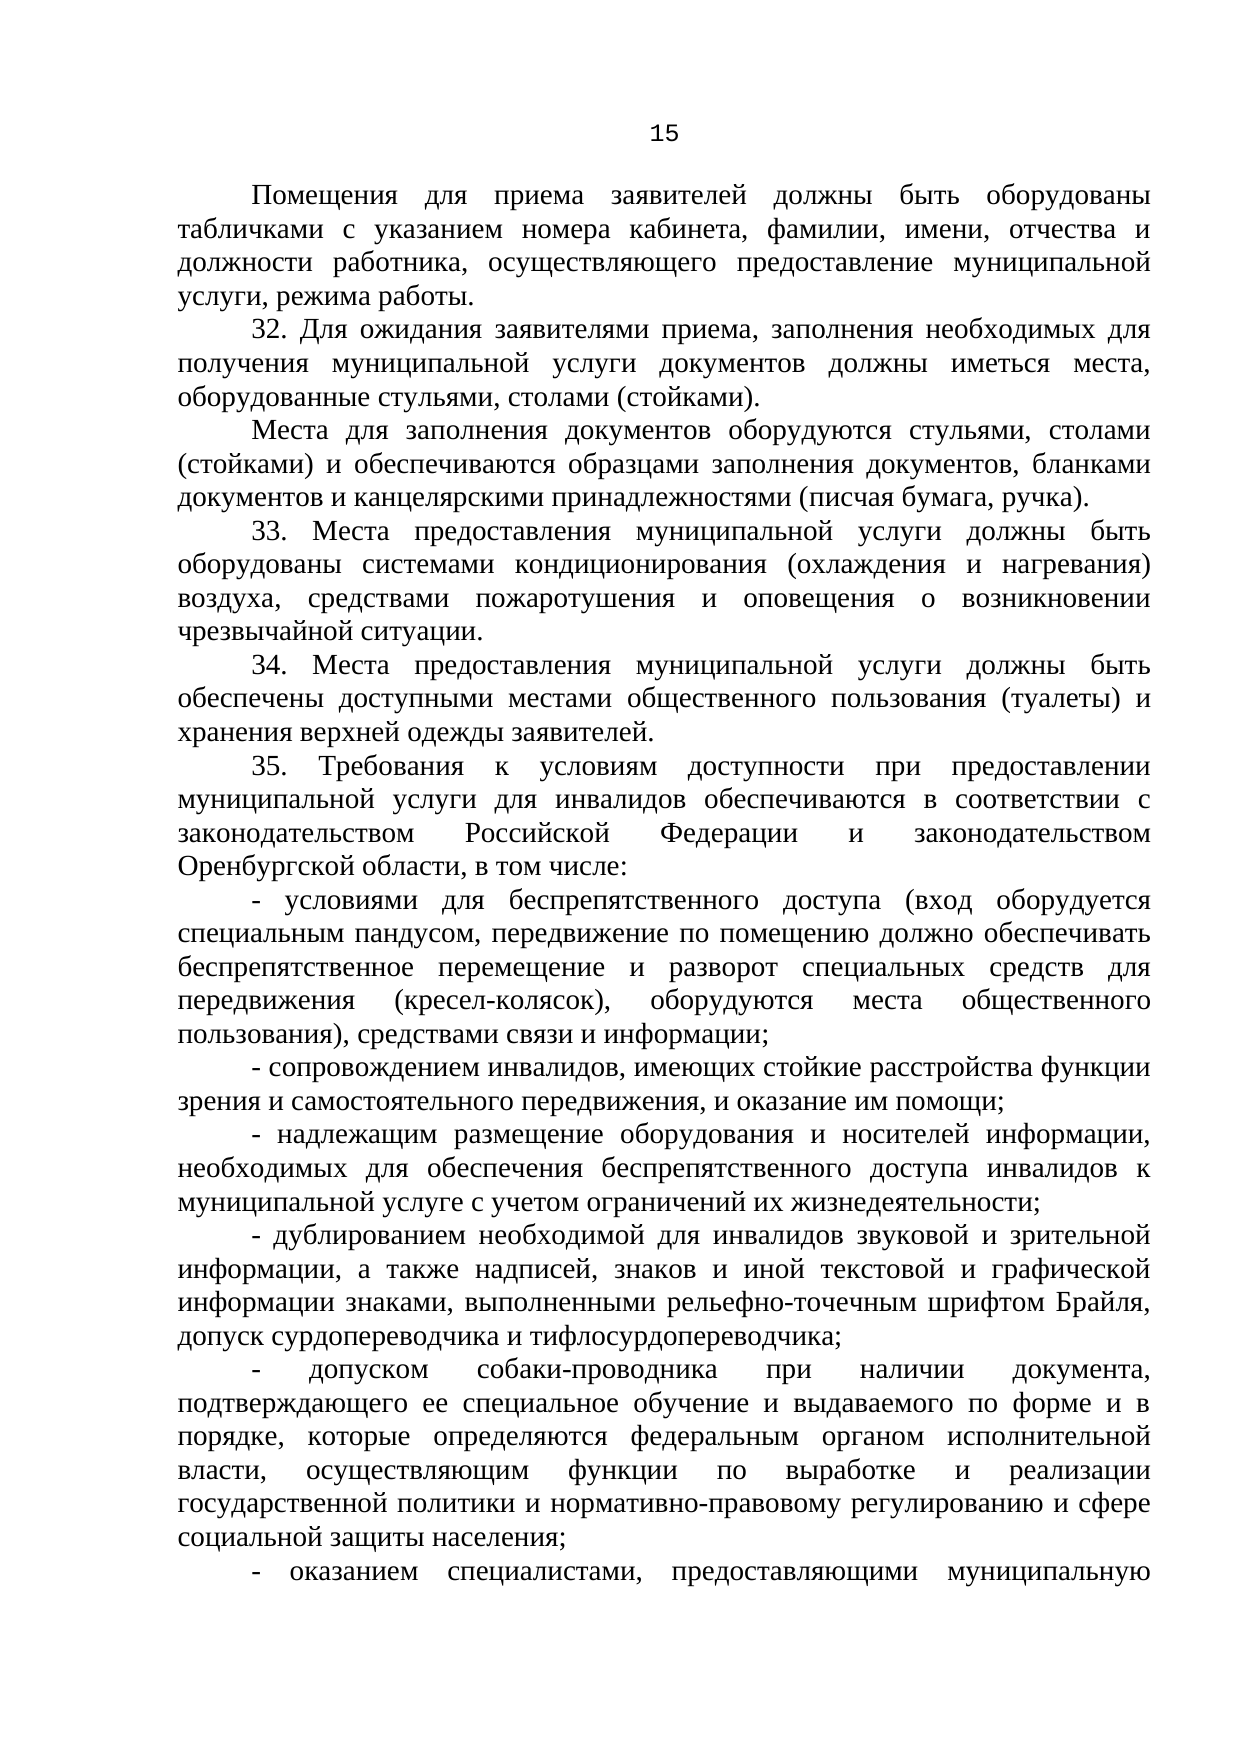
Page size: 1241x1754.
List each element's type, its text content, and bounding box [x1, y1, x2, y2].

text Помещения для приема заявителей должны быть оборудованы табличками с указанием номера кабинета, фамилии, имени, отчества и должности работника, осуществляющего предоставление муниципальной услуги, режима работы. [177, 177, 1152, 312]
text - сопровождением инвалидов, имеющих стойкие расстройства функции зрения и самостоятельного передвижения, и оказание им помощи; [177, 1049, 1152, 1117]
text - условиями для беспрепятственного доступа (вход оборудуется специальным пандусом, передвижение по помещению должно обеспечивать беспрепятственное перемещение и разворот специальных средств для передвижения (кресел-колясок), оборудуются места общественного пользования), средствами связи и информации; [177, 882, 1152, 1049]
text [177, 1553, 1152, 1586]
text - надлежащим размещение оборудования и носителей информации, необходимых для обеспечения беспрепятственного доступа инвалидов к муниципальной услуге с учетом ограничений их жизнедеятельности; [177, 1117, 1152, 1217]
text 33. Места предоставления муниципальной услуги должны быть оборудованы системами кондиционирования (охлаждения и нагревания) воздуха, средствами пожаротушения и оповещения о возникновении чрезвычайной ситуации. [177, 513, 1152, 647]
text 35. Требования к условиям доступности при предоставлении муниципальной услуги для инвалидов обеспечиваются в соответствии с законодательством Российской Федерации и законодательством Оренбургской области, в том числе: [177, 748, 1152, 882]
text - допуском собаки-проводника при наличии документа, подтверждающего ее специальное обучение и выдаваемого по форме и в порядке, которые определяются федеральным органом исполнительной власти, осуществляющим функции по выработке и реализации государственной политики и нормативно-правовому регулированию и сфере социальной защиты населения; [177, 1351, 1152, 1553]
text Места для заполнения документов оборудуются стульями, столами (стойками) и обеспечиваются образцами заполнения документов, бланками документов и канцелярскими принадлежностями (писчая бумага, ручка). [177, 412, 1152, 513]
text 34. Места предоставления муниципальной услуги должны быть обеспечены доступными местами общественного пользования (туалеты) и хранения верхней одежды заявителей. [177, 647, 1152, 748]
text - дублированием необходимой для инвалидов звуковой и зрительной информации, а также надписей, знаков и иной текстовой и графической информации знаками, выполненными рельефно-точечным шрифтом Брайля, допуск сурдопереводчика и тифлосурдопереводчика; [177, 1217, 1152, 1351]
text 32. Для ожидания заявителями приема, заполнения необходимых для получения муниципальной услуги документов должны иметься места, оборудованные стульями, столами (стойками). [177, 312, 1152, 412]
